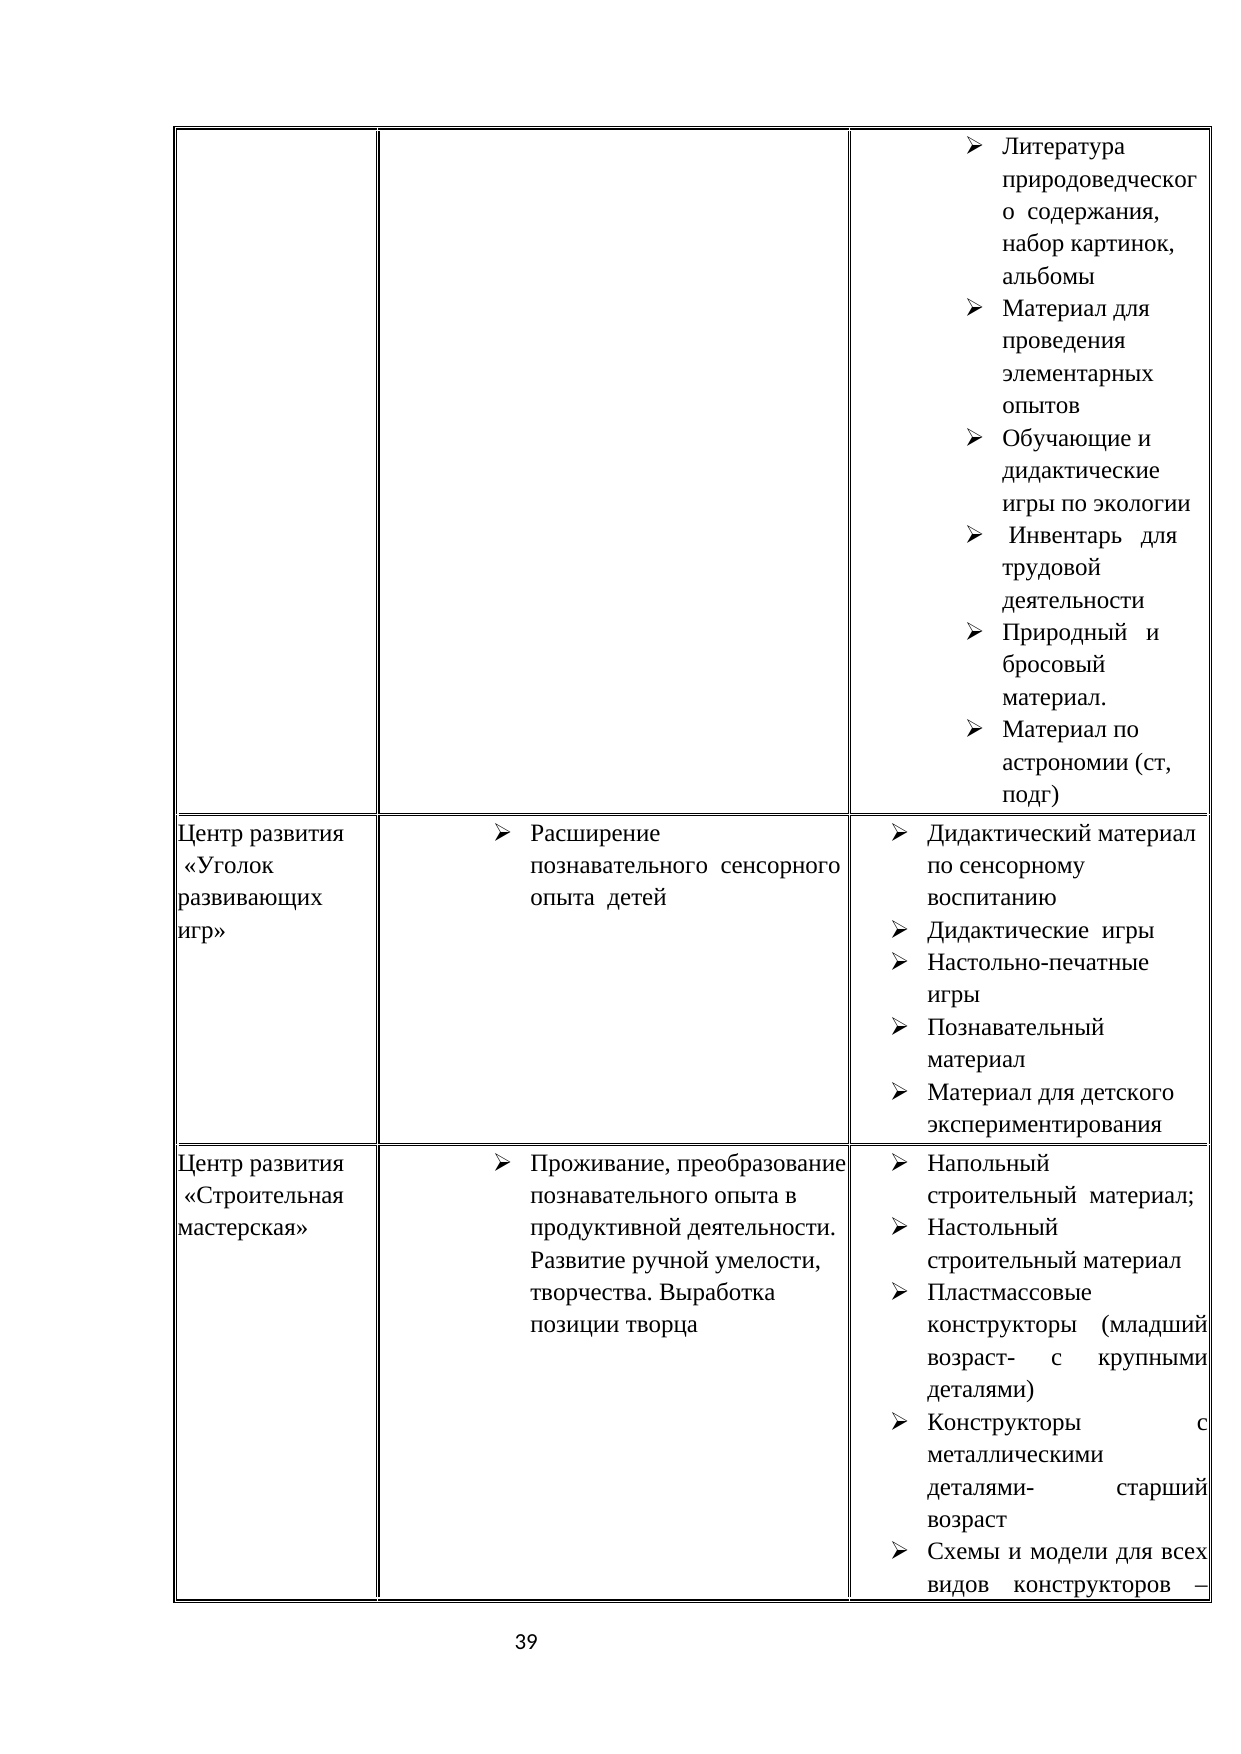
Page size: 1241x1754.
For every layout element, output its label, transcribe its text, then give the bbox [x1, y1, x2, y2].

table_cell Дидактический материал по сенсорному воспитанию Дидактические игры Настольно-печатные игры Познавательный материал Материал для детского экспериментирования [851, 813, 1209, 1143]
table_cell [378, 1146, 850, 1599]
table_cell Центр развития «Уголок развивающих игр» [177, 813, 376, 1143]
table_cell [177, 1143, 378, 1599]
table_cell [378, 129, 850, 813]
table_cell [850, 1143, 1209, 1599]
table_cell Расширение познавательного сенсорного опыта детей [380, 816, 848, 1143]
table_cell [175, 127, 378, 813]
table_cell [850, 130, 1209, 813]
